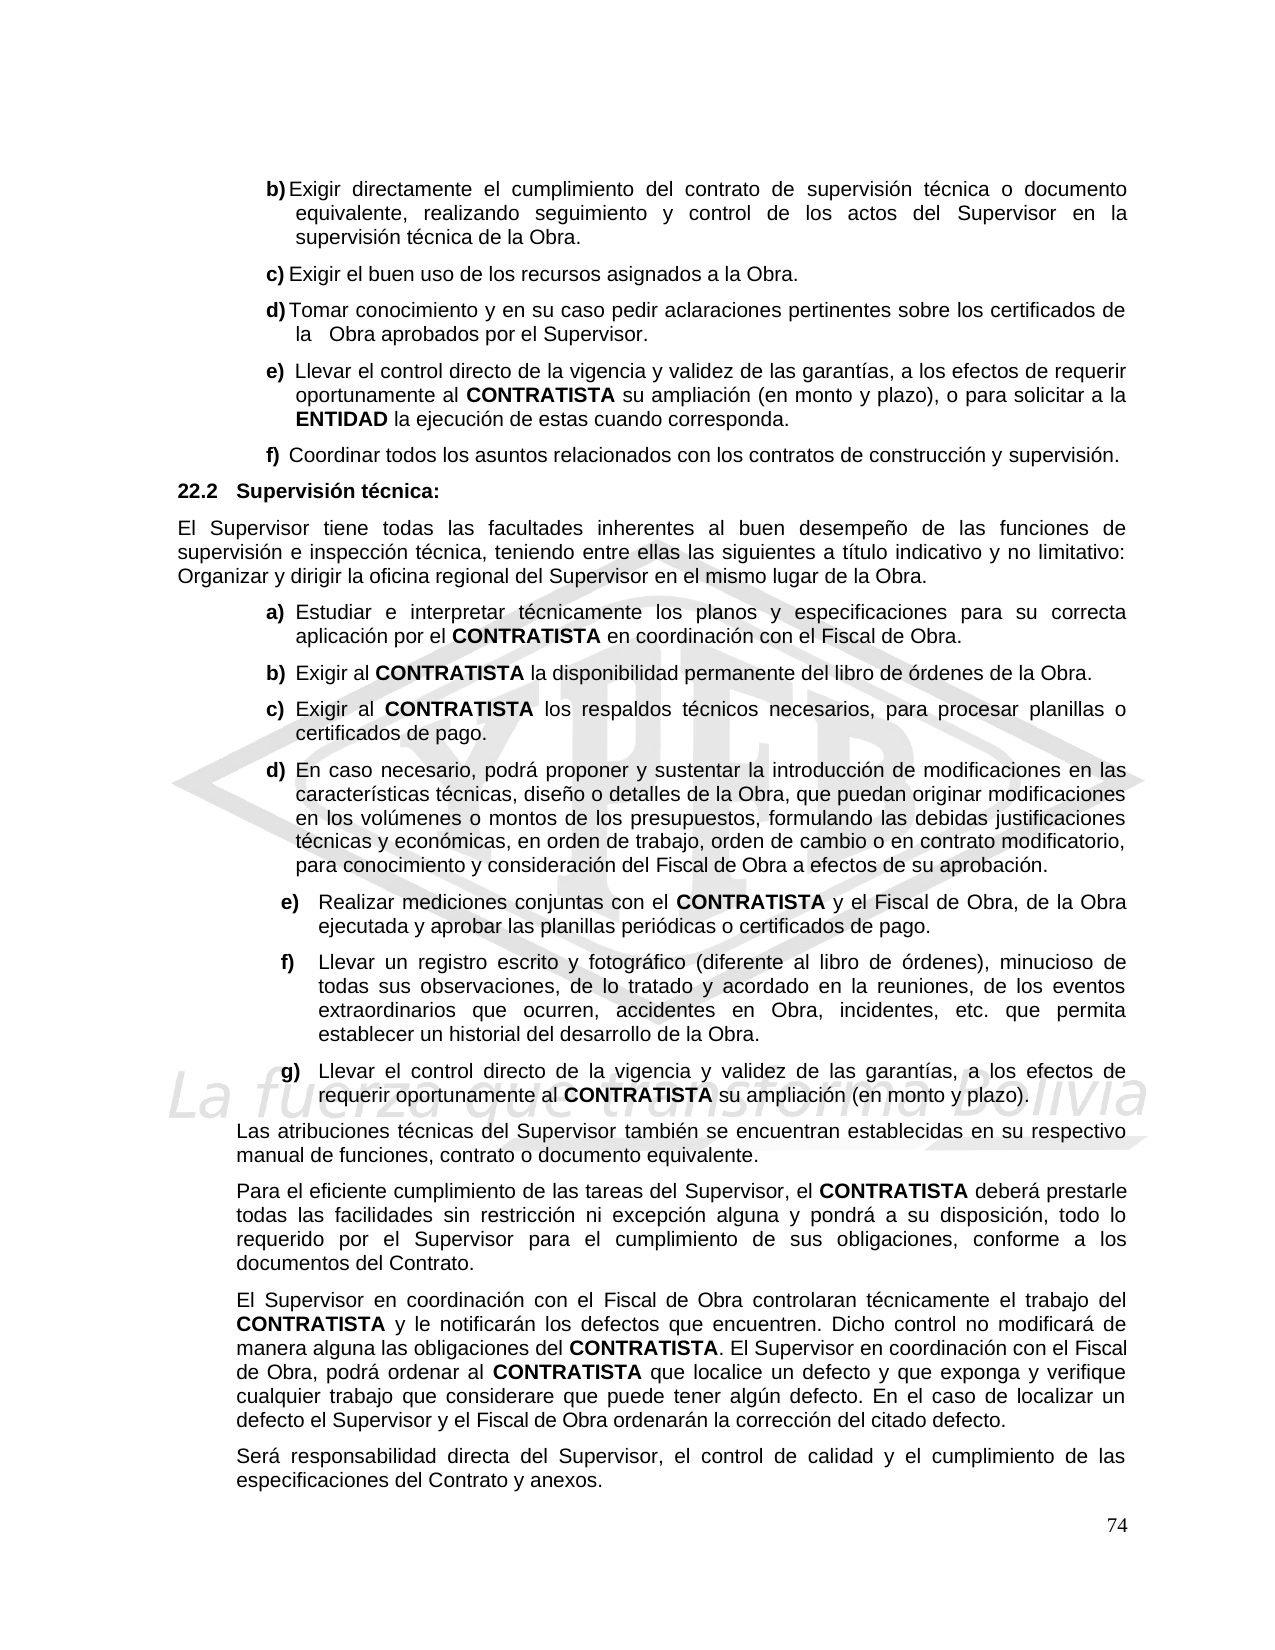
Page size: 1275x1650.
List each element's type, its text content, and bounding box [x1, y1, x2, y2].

list En caso necesario, podrá proponer y sustentar la introducción de modificaciones en las características técnicas, diseño o detalles de la Obra, que puedan originar modificaciones en los volúmenes o montos de los presupuestos, formulando las debidas justificaciones técnicas y económicas, en orden de trabajo, orden de cambio o en contrato modificatorio, para conocimiento y consideración del Fiscal de Obra a efectos de su aprobación. [266, 757, 1127, 877]
list Llevar el control directo de la vigencia y validez de las garantías, a los efectos de requerir oportunamente al CONTRATISTA su ampliación (en monto y plazo). [281, 1058, 1127, 1106]
list Exigir directamente el cumplimiento del contrato de supervisión técnica o documento equivalente, realizando seguimiento y control de los actos del Supervisor en la supervisión técnica de la Obra. [266, 177, 1127, 249]
text Las atribuciones técnicas del Supervisor también se encuentran establecidas en su respectivo manual de funciones, contrato o documento equivalente. [236, 1119, 1127, 1167]
text El Supervisor tiene todas las facultades inherentes al buen desempeño de las funciones de supervisión e inspección técnica, teniendo entre ellas las siguientes a título indicativo y no limitativo: Organizar y dirigir la oficina regional del Supervisor en el mismo lugar de la Obra. [177, 516, 1127, 588]
text Para el eficiente cumplimiento de las tareas del Supervisor, el CONTRATISTA deberá prestarle todas las facilidades sin restricción ni excepción alguna y pondrá a su disposición, todo lo requerido por el Supervisor para el cumplimiento de sus obligaciones, conforme a los documentos del Contrato. [236, 1179, 1127, 1275]
list Tomar conocimiento y en su caso pedir aclaraciones pertinentes sobre los certificados de la Obra aprobados por el Supervisor. [266, 298, 1127, 346]
list Exigir al CONTRATISTA la disponibilidad permanente del libro de órdenes de la Obra. [266, 661, 1127, 684]
list Llevar el control directo de la vigencia y validez de las garantías, a los efectos de requerir oportunamente al CONTRATISTA su ampliación (en monto y plazo), o para solicitar a la ENTIDAD la ejecución de estas cuando corresponda. [266, 358, 1127, 430]
text El Supervisor en coordinación con el Fiscal de Obra controlaran técnicamente el trabajo del CONTRATISTA y le notificarán los defectos que encuentren. Dicho control no modificará de manera alguna las obligaciones del CONTRATISTA. El Supervisor en coordinación con el Fiscal de Obra, podrá ordenar al CONTRATISTA que localice un defecto y que exponga y verifique cualquier trabajo que considerare que puede tener algún defecto. En el caso de localizar un defecto el Supervisor y el Fiscal de Obra ordenarán la corrección del citado defecto. [236, 1288, 1127, 1431]
list Exigir el buen uso de los recursos asignados a la Obra. [266, 262, 1127, 286]
list Coordinar todos los asuntos relacionados con los contratos de construcción y supervisión. [266, 443, 1127, 467]
text 22.2 Supervisión técnica: [177, 479, 1127, 503]
list Llevar un registro escrito y fotográfico (diferente al libro de órdenes), minucioso de todas sus observaciones, de lo tratado y acordado en la reuniones, de los eventos extraordinarios que ocurren, accidentes en Obra, incidentes, etc. que permita establecer un historial del desarrollo de la Obra. [281, 950, 1127, 1046]
list Exigir al CONTRATISTA los respaldos técnicos necesarios, para procesar planillas o certificados de pago. [266, 697, 1127, 745]
text Será responsabilidad directa del Supervisor, el control de calidad y el cumplimiento de las especificaciones del Contrato y anexos. [236, 1444, 1127, 1492]
list Estudiar e interpretar técnicamente los planos y especificaciones para su correcta aplicación por el CONTRATISTA en coordinación con el Fiscal de Obra. [266, 600, 1127, 648]
list Realizar mediciones conjuntas con el CONTRATISTA y el Fiscal de Obra, de la Obra ejecutada y aprobar las planillas periódicas o certificados de pago. [281, 890, 1127, 938]
